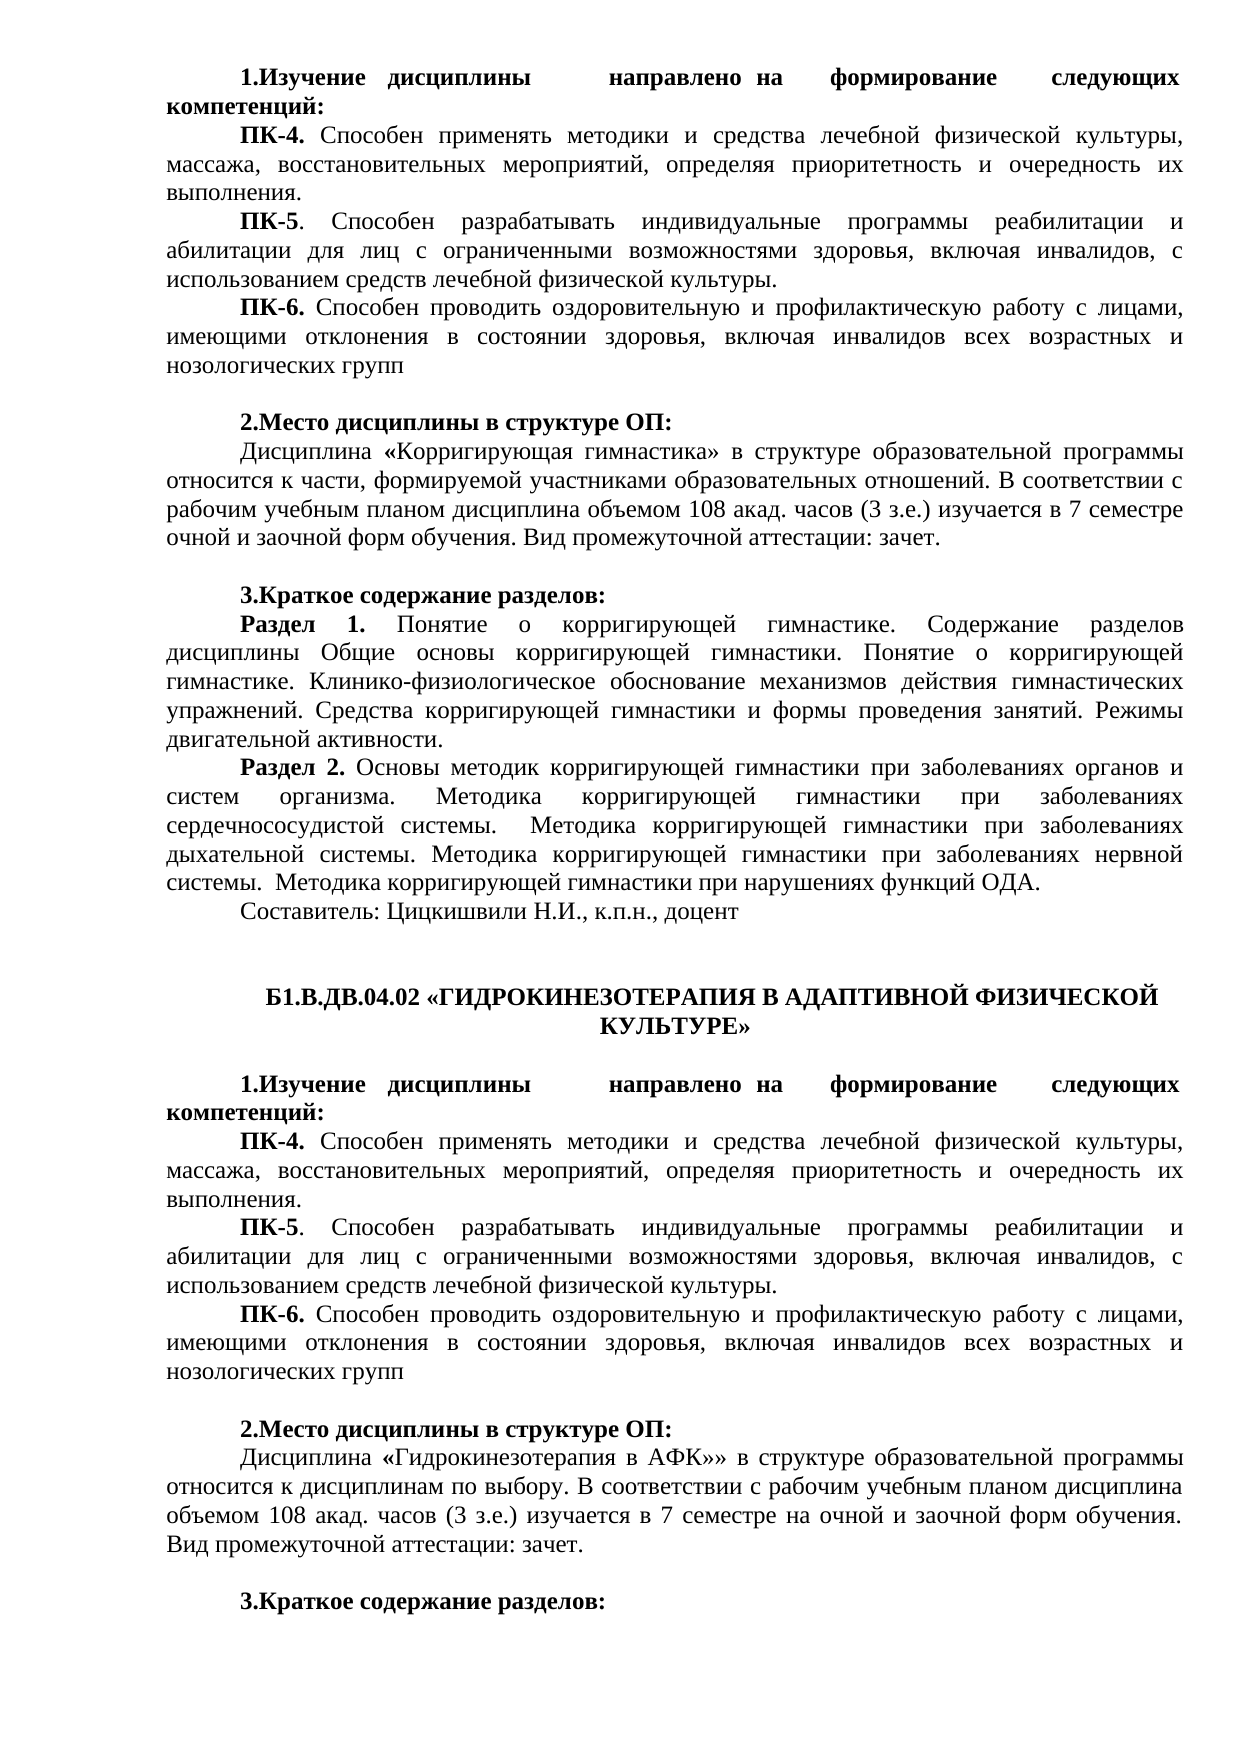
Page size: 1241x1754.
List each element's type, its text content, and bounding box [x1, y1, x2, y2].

text ПК-6. Способен проводить оздоровительную и профилактическую работу с лицами, имеющими отклонения в состоянии здоровья, включая инвалидов всех возрастных и нозологических групп [166, 1299, 1184, 1385]
text ПК-5. Способен разрабатывать индивидуальные программы реабилитации и абилитации для лиц с ограниченными возможностями здоровья, включая инвалидов, с использованием средств лечебной физической культуры. [166, 1212, 1184, 1299]
text 2.Место дисциплины в структуре ОП: [166, 1414, 1184, 1442]
text Раздел 1. Понятие о корригирующей гимнастике. Содержание разделов дисциплины Общие основы корригирующей гимнастики. Понятие о корригирующей гимнастике. Клинико-физиологическое обоснование механизмов действия гимнастических упражнений. Средства корригирующей гимнастики и формы проведения занятий. Режимы двигательной активности. [166, 609, 1184, 752]
text Раздел 2. Основы методик корригирующей гимнастики при заболеваниях органов и систем организма. Методика корригирующей гимнастики при заболеваниях сердечнососудистой системы. Методика корригирующей гимнастики при заболеваниях дыхательной системы. Методика корригирующей гимнастики при заболеваниях нервной системы. Методика корригирующей гимнастики при нарушениях функций ОДА. [166, 752, 1184, 896]
text ПК-6. Способен проводить оздоровительную и профилактическую работу с лицами, имеющими отклонения в состоянии здоровья, включая инвалидов всех возрастных и нозологических групп [166, 292, 1184, 379]
text ПК-4. Способен применять методики и средства лечебной физической культуры, массажа, восстановительных мероприятий, определяя приоритетность и очередность их выполнения. [166, 120, 1184, 206]
text ПК-4. Способен применять методики и средства лечебной физической культуры, массажа, восстановительных мероприятий, определяя приоритетность и очередность их выполнения. [166, 1126, 1184, 1212]
text 3.Краткое содержание разделов: [166, 580, 1184, 609]
text Б1.В.ДВ.04.02 «ГИДРОКИНЕЗОТЕРАПИЯ В АДАПТИВНОЙ ФИЗИЧЕСКОЙ КУЛЬТУРЕ» [166, 982, 1184, 1040]
text Дисциплина «Корригирующая гимнастика» в структуре образовательной программы относится к части, формируемой участниками образовательных отношений. В соответствии с рабочим учебным планом дисциплина объемом 108 акад. часов (3 з.е.) изучается в 7 семестре очной и заочной форм обучения. Вид промежуточной аттестации: зачет. [166, 436, 1184, 551]
text ПК-5. Способен разрабатывать индивидуальные программы реабилитации и абилитации для лиц с ограниченными возможностями здоровья, включая инвалидов, с использованием средств лечебной физической культуры. [166, 206, 1184, 292]
text 1.Изучение дисциплины направлено на формирование следующих компетенций: [166, 1069, 1184, 1126]
text 3.Краткое содержание разделов: [166, 1586, 1184, 1615]
text 2.Место дисциплины в структуре ОП: [166, 407, 1184, 436]
text Дисциплина «Гидрокинезотерапия в АФК»» в структуре образовательной программы относится к дисциплинам по выбору. В соответствии с рабочим учебным планом дисциплина объемом 108 акад. часов (3 з.е.) изучается в 7 семестре на очной и заочной форм обучения. Вид промежуточной аттестации: зачет. [166, 1442, 1184, 1557]
text 1.Изучение дисциплины направлено на формирование следующих компетенций: [166, 62, 1184, 120]
text Составитель: Цицкишвили Н.И., к.п.н., доцент [166, 896, 1184, 925]
